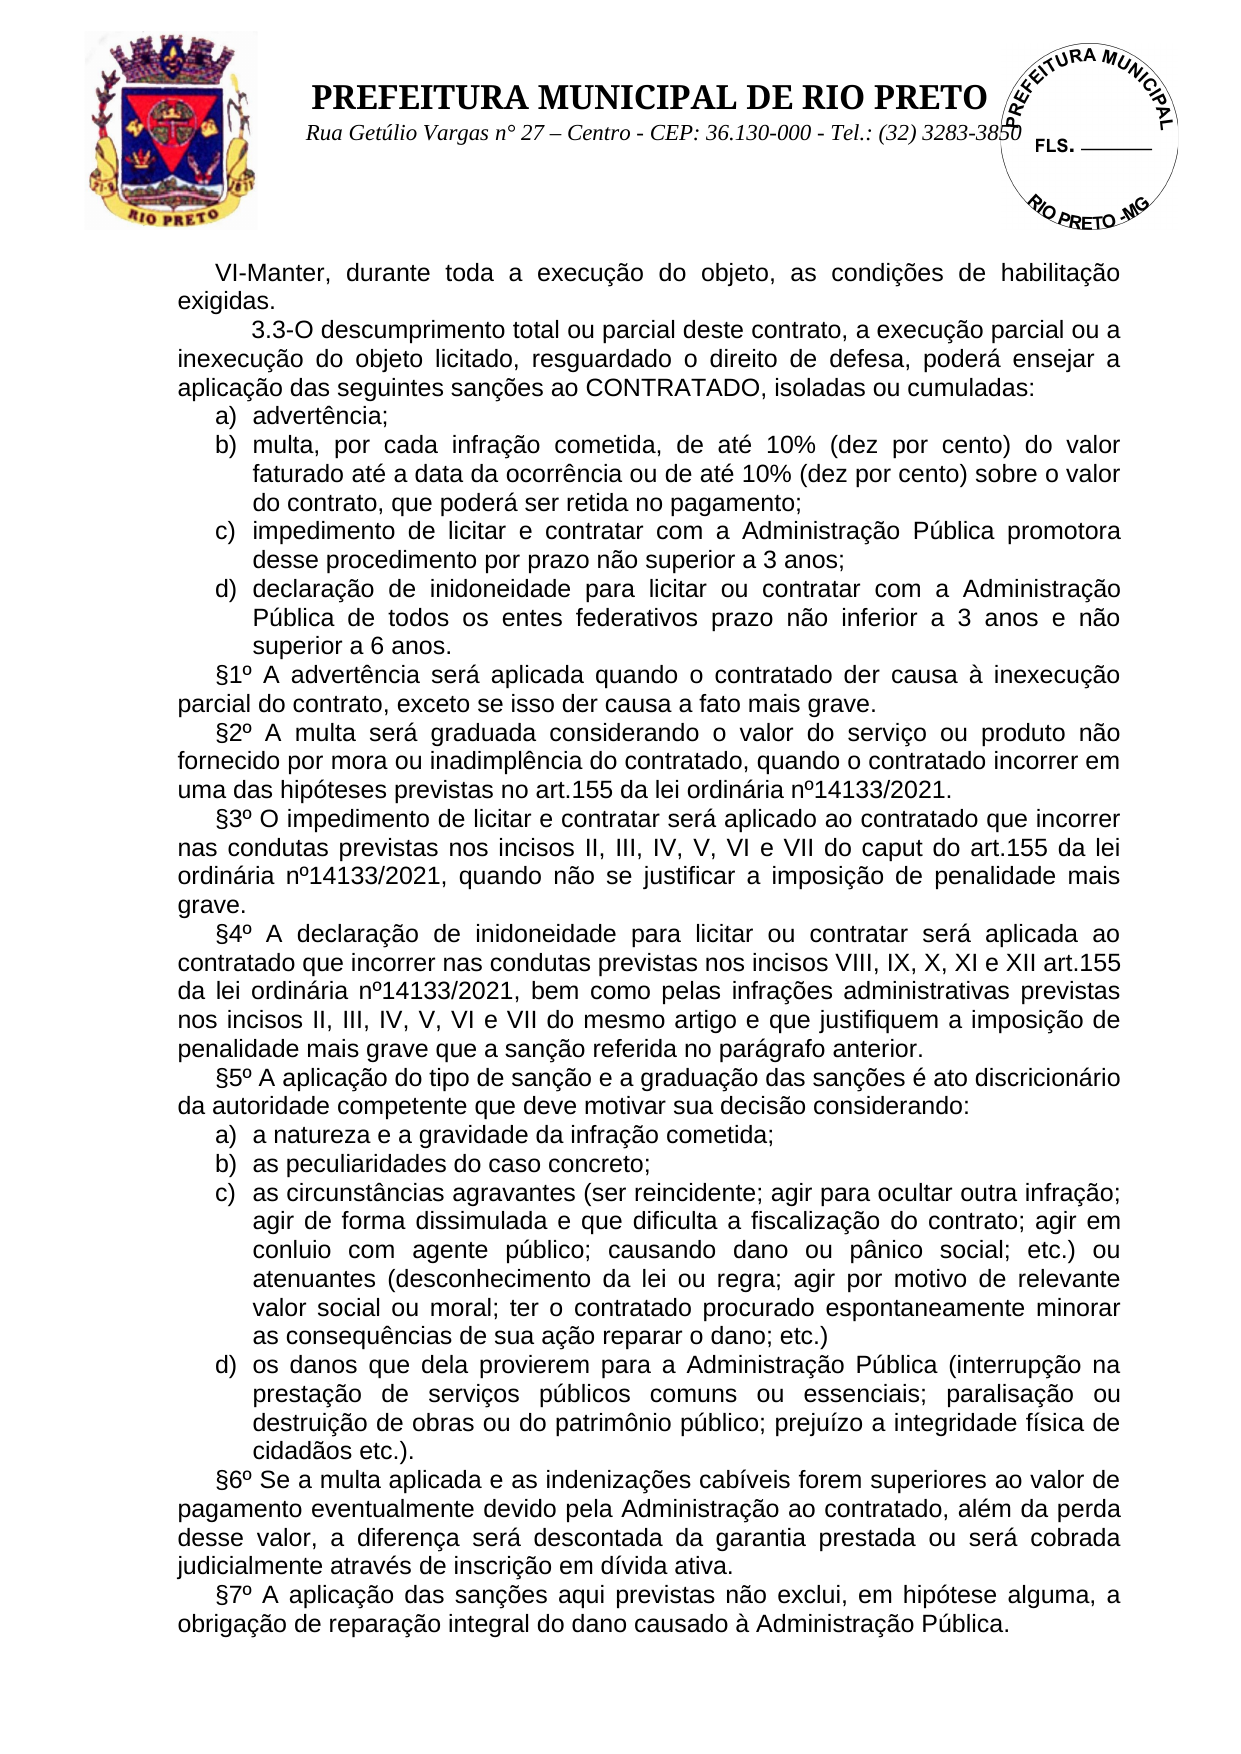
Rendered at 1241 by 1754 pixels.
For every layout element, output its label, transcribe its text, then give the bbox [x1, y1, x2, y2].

text §1º A advertência será aplicada quando o contratado der causa à inexecução parcial do contrato, exceto se isso der causa a fato mais grave. [177, 660, 1122, 718]
picture [1000, 132, 1006, 139]
picture [84, 31, 258, 230]
list advertência; [215, 401, 1122, 430]
text VI-Manter, durante toda a execução do objeto, as condições de habilitação exigidas. [177, 258, 1122, 315]
picture [1000, 43, 1179, 230]
list as circunstâncias agravantes (ser reincidente; agir para ocultar outra infração; agir de forma dissimulada e que dificulta a fiscalização do contrato; agir em conluio com agente público; causando dano ou pânico social; etc.) ou atenuantes (desconhecimento da lei ou regra; agir por motivo de relevante valor social ou moral; ter o contratado procurado espontaneamente minorar as consequências de sua ação reparar o dano; etc.) [215, 1178, 1122, 1350]
list impedimento de licitar e contratar com a Administração Pública promotora desse procedimento por prazo não superior a 3 anos; [215, 516, 1122, 574]
text §5º A aplicação do tipo de sanção e a graduação das sanções é ato discricionário da autoridade competente que deve motivar sua decisão considerando: [177, 1063, 1122, 1120]
list os danos que dela provierem para a Administração Pública (interrupção na prestação de serviços públicos comuns ou essenciais; paralisação ou destruição de obras ou do patrimônio público; prejuízo a integridade física de cidadãos etc.). [215, 1350, 1122, 1465]
list a natureza e a gravidade da infração cometida; [215, 1120, 1122, 1149]
text §2º A multa será graduada considerando o valor do serviço ou produto não fornecido por mora ou inadimplência do contratado, quando o contratado incorrer em uma das hipóteses previstas no art.155 da lei ordinária nº14133/2021. [177, 718, 1122, 804]
text 3.3-O descumprimento total ou parcial deste contrato, a execução parcial ou a inexecução do objeto licitado, resguardado o direito de defesa, poderá ensejar a aplicação das seguintes sanções ao CONTRATADO, isoladas ou cumuladas: [177, 315, 1122, 401]
text §4º A declaração de inidoneidade para licitar ou contratar será aplicada ao contratado que incorrer nas condutas previstas nos incisos VIII, IX, X, XI e XII art.155 da lei ordinária nº14133/2021, bem como pelas infrações administrativas previstas nos incisos II, III, IV, V, VI e VII do mesmo artigo e que justifiquem a imposição de penalidade mais grave que a sanção referida no parágrafo anterior. [177, 919, 1122, 1063]
list declaração de inidoneidade para licitar ou contratar com a Administração Pública de todos os entes federativos prazo não inferior a 3 anos e não superior a 6 anos. [215, 574, 1122, 660]
text §6º Se a multa aplicada e as indenizações cabíveis forem superiores ao valor de pagamento eventualmente devido pela Administração ao contratado, além da perda desse valor, a diferença será descontada da garantia prestada ou será cobrada judicialmente através de inscrição em dívida ativa. [177, 1465, 1122, 1580]
list as peculiaridades do caso concreto; [215, 1149, 1122, 1178]
text §7º A aplicação das sanções aqui previstas não exclui, em hipótese alguma, a obrigação de reparação integral do dano causado à Administração Pública. [177, 1580, 1122, 1638]
list multa, por cada infração cometida, de até 10% (dez por cento) do valor faturado até a data da ocorrência ou de até 10% (dez por cento) sobre o valor do contrato, que poderá ser retida no pagamento; [215, 430, 1122, 516]
text §3º O impedimento de licitar e contratar será aplicado ao contratado que incorrer nas condutas previstas nos incisos II, III, IV, V, VI e VII do caput do art.155 da lei ordinária nº14133/2021, quando não se justificar a imposição de penalidade mais grave. [177, 804, 1122, 919]
